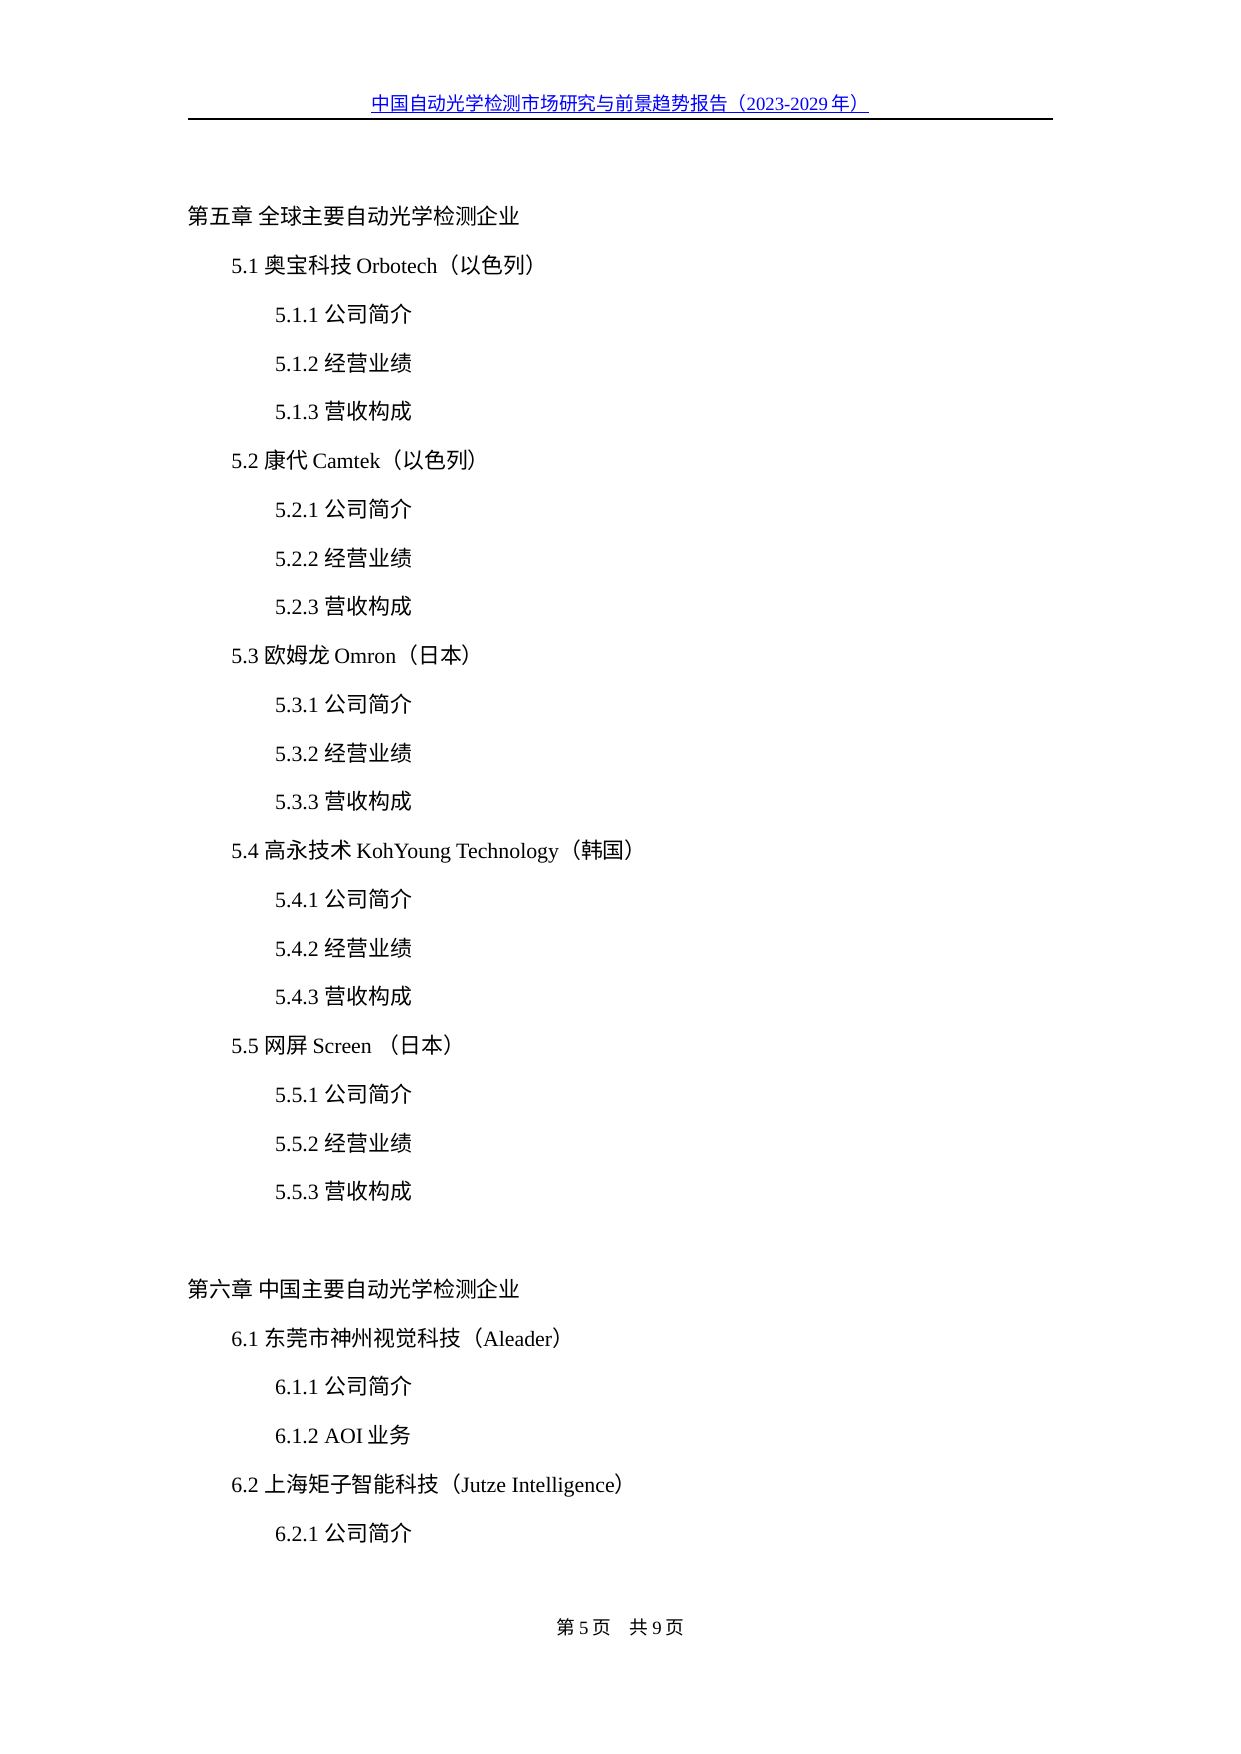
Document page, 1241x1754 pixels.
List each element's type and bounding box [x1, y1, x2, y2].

text [187, 150, 1053, 1548]
